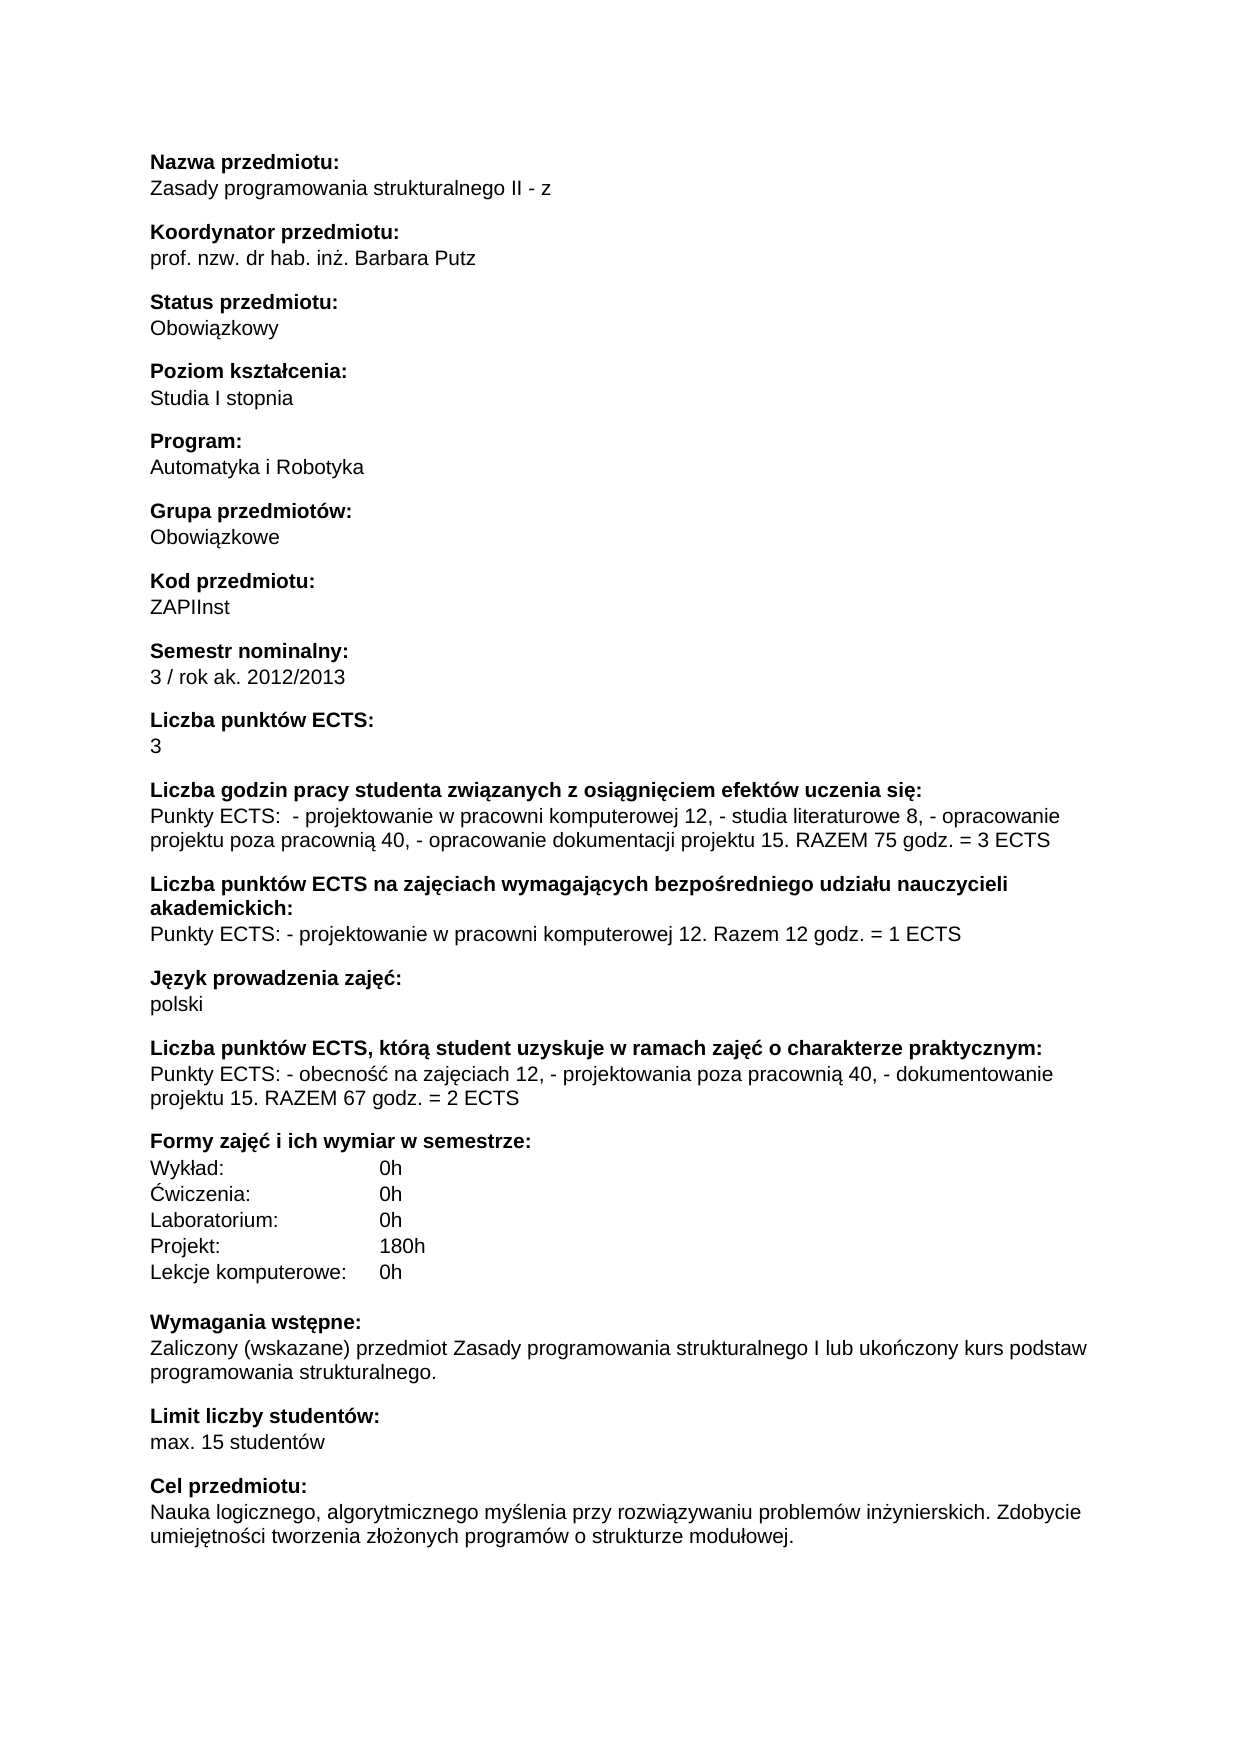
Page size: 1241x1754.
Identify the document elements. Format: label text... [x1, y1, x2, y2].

text Wymagania wstępne: [150, 1310, 1090, 1334]
table_header Wykład: [140, 1156, 367, 1180]
text Nauka logicznego, algorytmicznego myślenia przy rozwiązywaniu problemów inżynierskich. Zdobycie umiejętności tworzenia złożonych programów o strukturze modułowej. [150, 1499, 1090, 1547]
text polski [150, 992, 1090, 1016]
table_cell Projekt: [140, 1234, 367, 1258]
text prof. nzw. dr hab. inż. Barbara Putz [150, 246, 1090, 270]
text ZAPIInst [150, 595, 1090, 619]
text Zasady programowania strukturalnego II - z [150, 176, 1090, 200]
table_cell 180h [369, 1232, 597, 1258]
text Program: [150, 429, 1090, 453]
text Język prowadzenia zajęć: [150, 966, 1090, 989]
text Studia I stopnia [150, 385, 1090, 409]
text Punkty ECTS: - projektowanie w pracowni komputerowej 12, - studia literaturowe 8, - opracowanie projektu poza pracownią 40, - opracowanie dokumentacji projektu 15. RAZEM 75 godz. = 3 ECTS [150, 804, 1090, 852]
text Grupa przedmiotów: [150, 499, 1090, 523]
table_cell Ćwiczenia: [140, 1182, 367, 1206]
text Poziom kształcenia: [150, 359, 1090, 383]
text Obowiązkowy [150, 316, 1090, 339]
text Liczba punktów ECTS: [150, 708, 1090, 732]
table_header 0h [369, 1156, 597, 1180]
text Punkty ECTS: - obecność na zajęciach 12, - projektowania poza pracownią 40, - dokumentowanie projektu 15. RAZEM 67 godz. = 2 ECTS [150, 1061, 1090, 1109]
table_cell 0h [369, 1180, 597, 1206]
text Liczba punktów ECTS, którą student uzyskuje w ramach zajęć o charakterze praktycznym: [150, 1035, 1090, 1059]
text Automatyka i Robotyka [150, 455, 1090, 479]
table_cell Laboratorium: [140, 1208, 367, 1232]
text Obowiązkowe [150, 525, 1090, 549]
table_cell Lekcje komputerowe: [140, 1260, 367, 1284]
text Semestr nominalny: [150, 638, 1090, 662]
text Koordynator przedmiotu: [150, 220, 1090, 244]
text Cel przedmiotu: [150, 1473, 1090, 1497]
table_cell 0h [369, 1258, 597, 1284]
text Liczba punktów ECTS na zajęciach wymagających bezpośredniego udziału nauczycieli akademickich: [150, 872, 1090, 920]
text Kod przedmiotu: [150, 569, 1090, 593]
text Nazwa przedmiotu: [150, 150, 1090, 174]
text 3 [150, 734, 1090, 758]
text Liczba godzin pracy studenta związanych z osiągnięciem efektów uczenia się: [150, 778, 1090, 802]
text Limit liczby studentów: [150, 1404, 1090, 1428]
text Zaliczony (wskazane) przedmiot Zasady programowania strukturalnego I lub ukończony kurs podstaw programowania strukturalnego. [150, 1336, 1090, 1384]
text Status przedmiotu: [150, 289, 1090, 313]
text Formy zajęć i ich wymiar w semestrze: [150, 1129, 1090, 1153]
table_cell 0h [369, 1206, 597, 1232]
text max. 15 studentów [150, 1430, 1090, 1454]
text Punkty ECTS: - projektowanie w pracowni komputerowej 12. Razem 12 godz. = 1 ECTS [150, 922, 1090, 946]
text 3 / rok ak. 2012/2013 [150, 664, 1090, 688]
